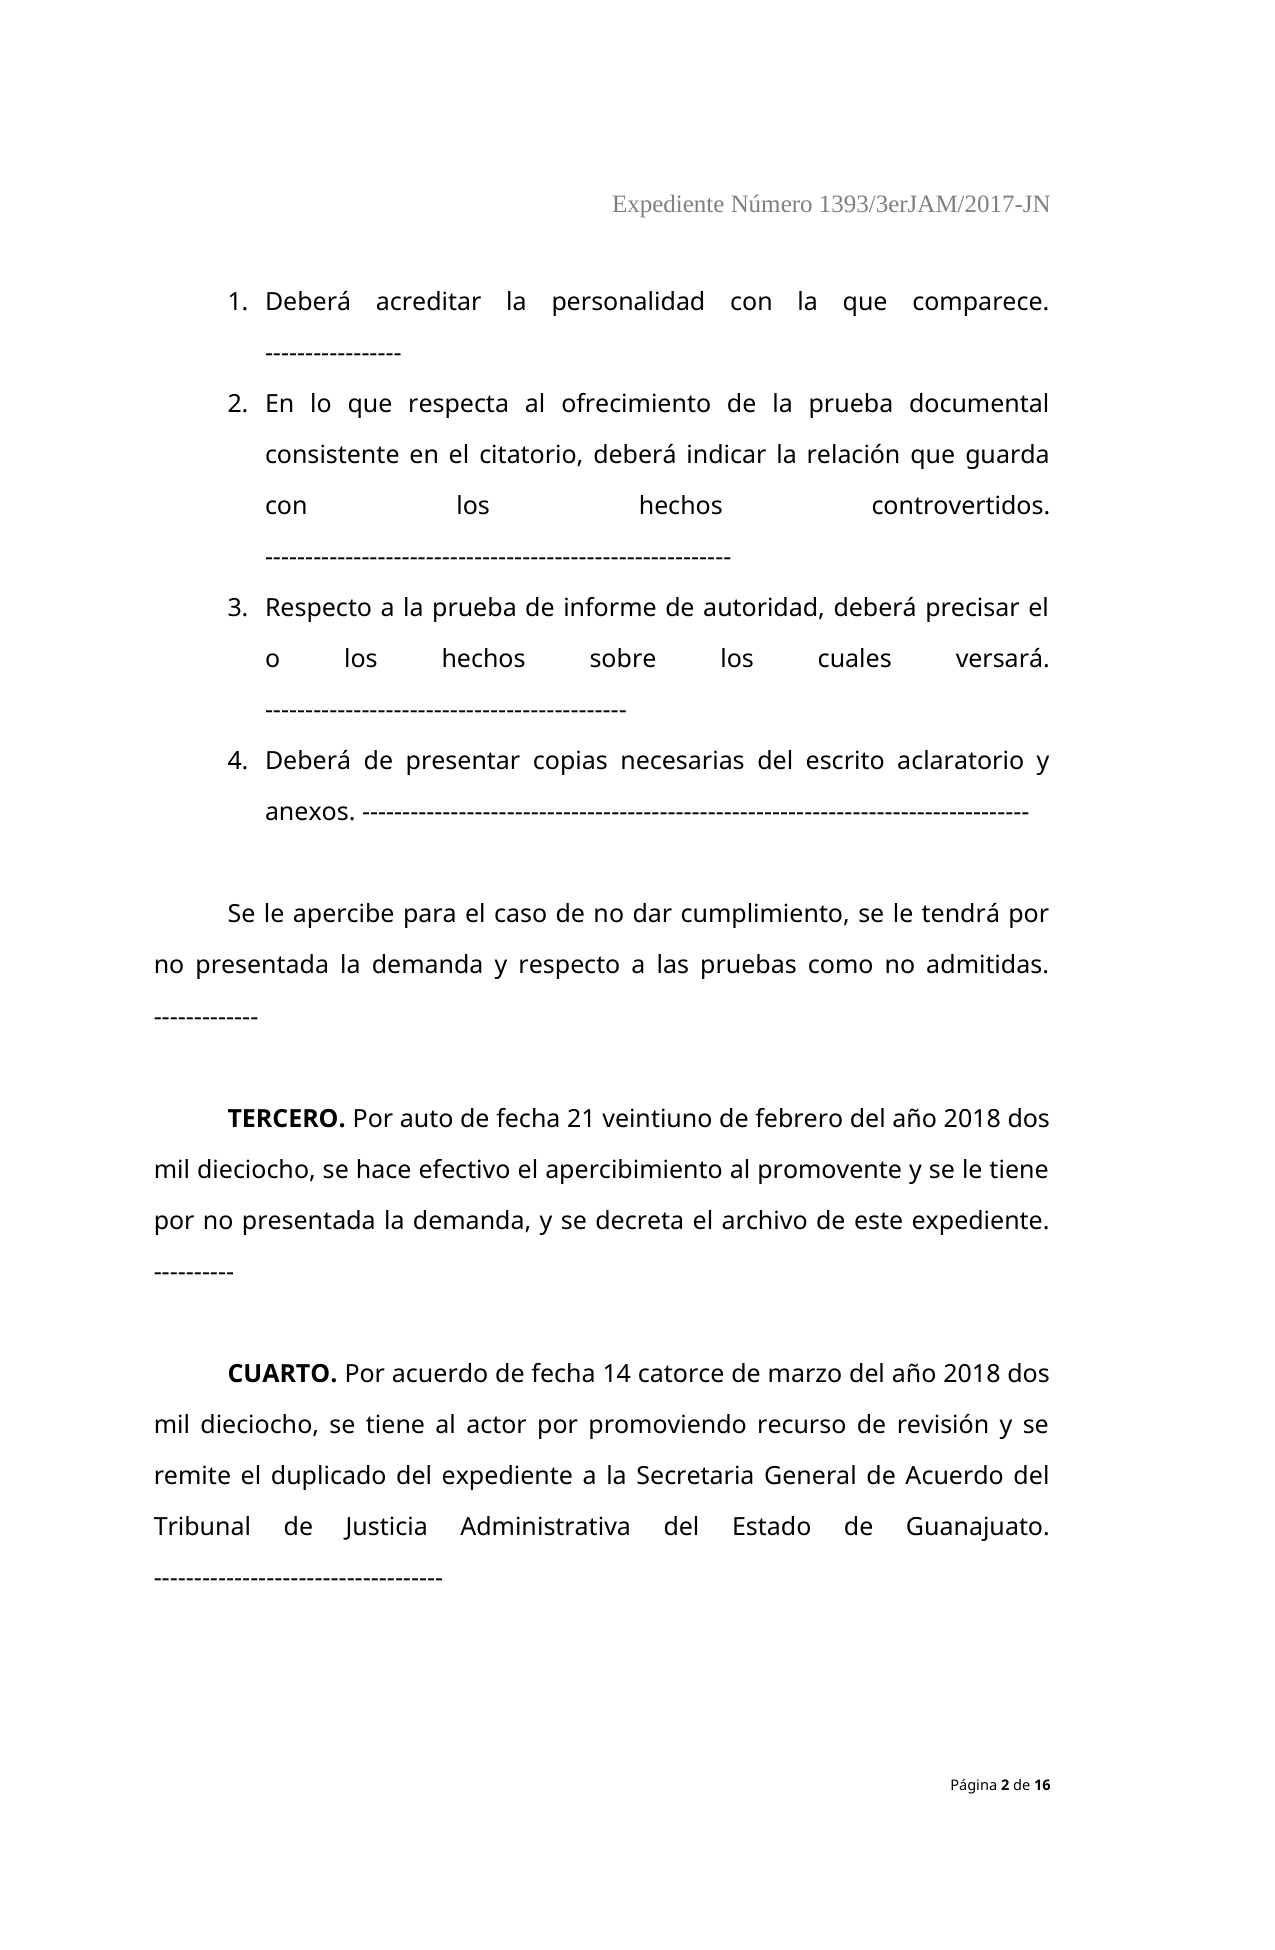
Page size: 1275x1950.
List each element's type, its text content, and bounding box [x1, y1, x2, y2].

list Respecto a la prueba de informe de autoridad, deberá precisar el o los hechos sobre los cuales versará. --------------------------------------------- [227, 590, 1051, 726]
list Deberá acreditar la personalidad con la que comparece. ----------------- [227, 283, 1051, 369]
text CUARTO. Por acuerdo de fecha 14 catorce de marzo del año 2018 dos mil dieciocho, se tiene al actor por promoviendo recurso de revisión y se remite el duplicado del expediente a la Secretaria General de Acuerdo del Tribunal de Justicia Administrativa del Estado de Guanajuato. ------------------------------------ [153, 1355, 1051, 1594]
list En lo que respecta al ofrecimiento de la prueba documental consistente en el citatorio, deberá indicar la relación que guarda con los hechos controvertidos. ---------------------------------------------------------- [227, 386, 1051, 573]
text TERCERO. Por auto de fecha 21 veintiuno de febrero del año 2018 dos mil dieciocho, se hace efectivo el apercibimiento al promovente y se le tiene por no presentada la demanda, y se decreta el archivo de este expediente. ---------- [153, 1100, 1051, 1287]
list Deberá de presentar copias necesarias del escrito aclaratorio y anexos. ----------------------------------------------------------------------------------- [227, 743, 1051, 828]
text Se le apercibe para el caso de no dar cumplimiento, se le tendrá por no presentada la demanda y respecto a las pruebas como no admitidas. ------------- [153, 896, 1051, 1032]
